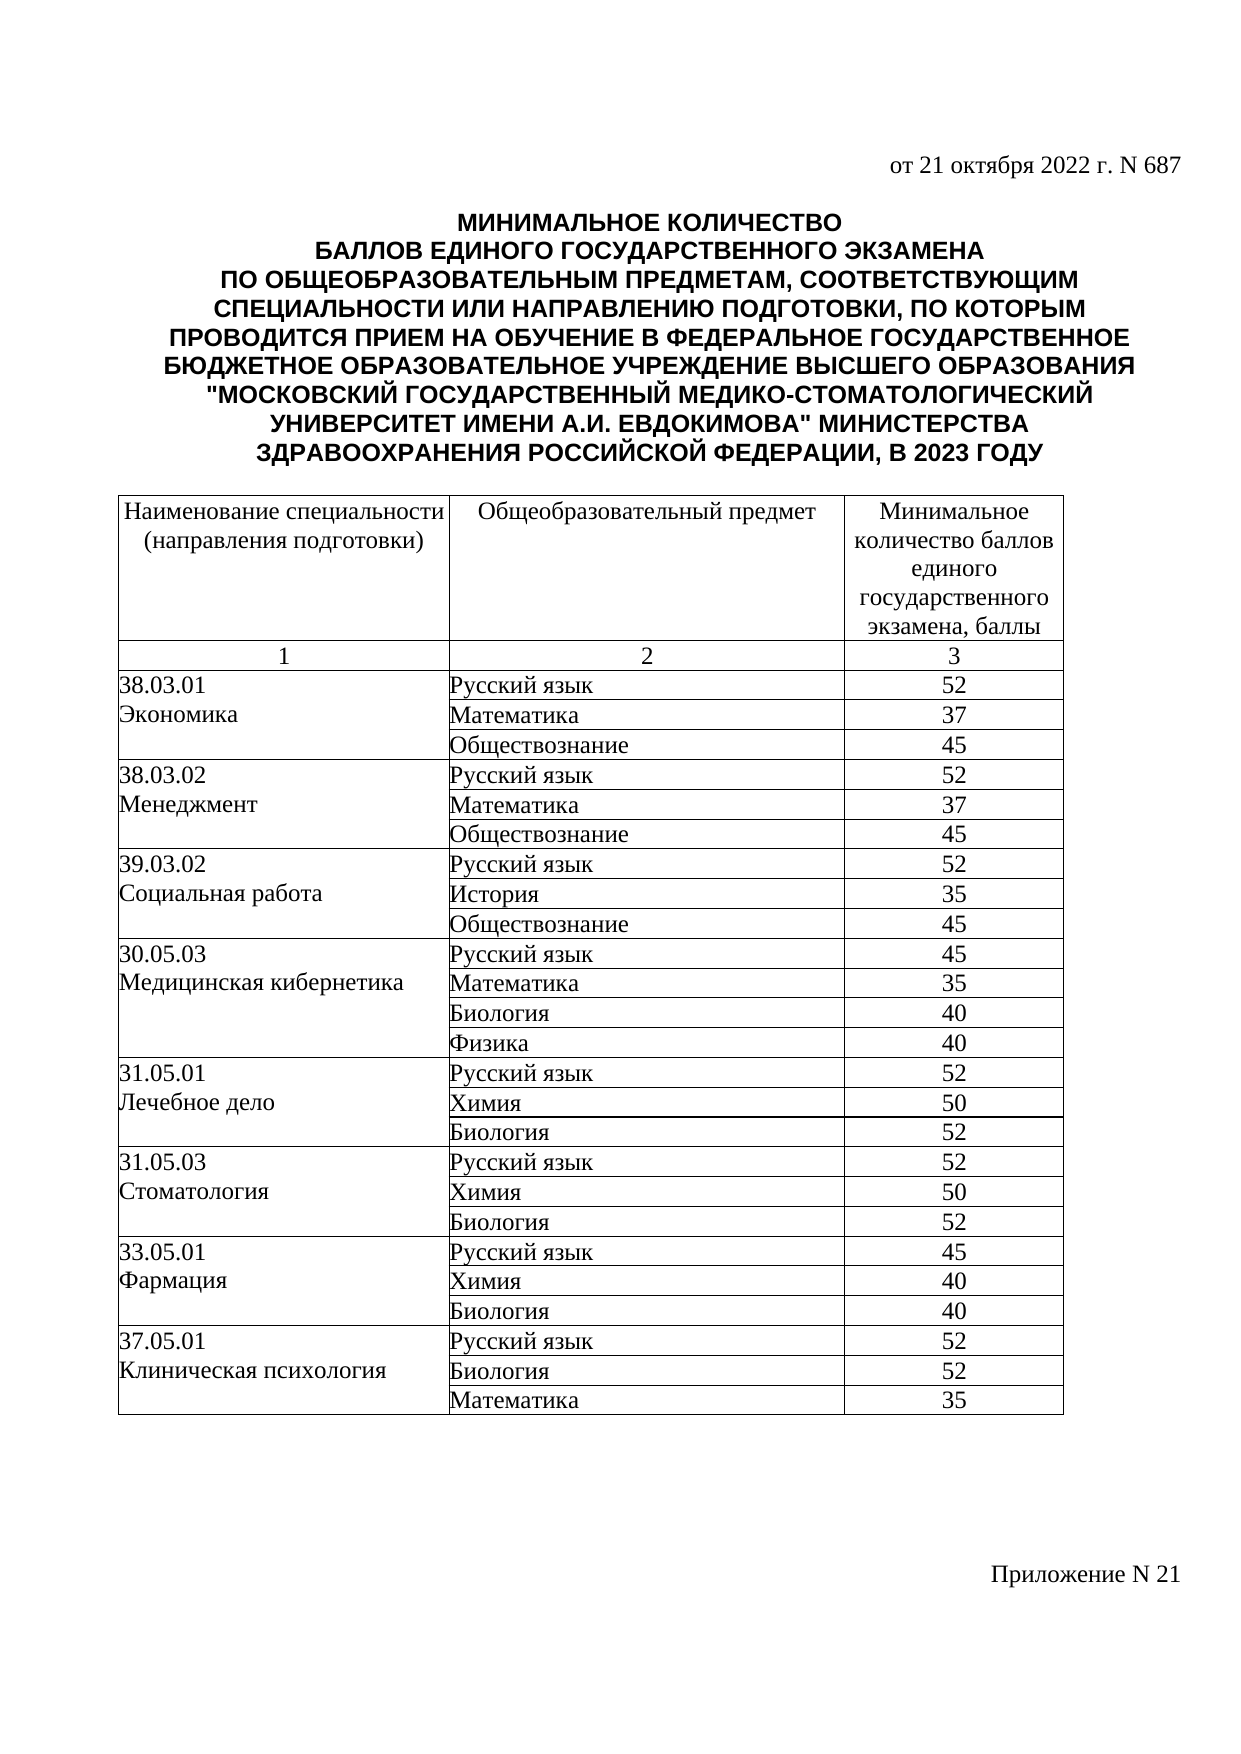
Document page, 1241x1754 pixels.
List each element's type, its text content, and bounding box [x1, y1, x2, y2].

table_cell Обществознание [450, 730, 844, 759]
title МИНИМАЛЬНОЕ КОЛИЧЕСТВО [118, 207, 1181, 236]
table_header Общеобразовательный предмет [450, 496, 844, 640]
table_cell История [450, 879, 844, 908]
table_cell 35 [845, 879, 1063, 908]
table_cell Физика [450, 1028, 844, 1057]
table_cell 2 [450, 641, 844, 669]
title ЗДРАВООХРАНЕНИЯ РОССИЙСКОЙ ФЕДЕРАЦИИ, В 2023 ГОДУ [118, 437, 1181, 466]
table_cell Русский язык [450, 671, 844, 699]
table_cell 38.03.02 Менеджмент [119, 760, 449, 848]
table_cell 52 [845, 1058, 1063, 1087]
table_cell Русский язык [450, 939, 844, 967]
table_cell 50 [845, 1177, 1063, 1206]
table_cell 30.05.03 Медицинская кибернетика [119, 939, 449, 1057]
table_cell 52 [845, 760, 1063, 789]
table_cell 45 [845, 1237, 1063, 1265]
table_cell Русский язык [450, 849, 844, 878]
table_cell 3 [845, 641, 1063, 669]
table_header Минимальное количество баллов единого государственного экзамена, баллы [845, 496, 1063, 640]
table_cell Биология [450, 1296, 844, 1325]
table_cell Биология [450, 1207, 844, 1236]
table_cell 31.05.01 Лечебное дело [119, 1058, 449, 1146]
table_cell Русский язык [450, 760, 844, 789]
table_cell Химия [450, 1177, 844, 1206]
table_cell 52 [845, 1356, 1063, 1384]
table_cell 52 [845, 1207, 1063, 1236]
table_cell 52 [845, 1147, 1063, 1176]
table_cell 40 [845, 998, 1063, 1027]
table_cell Русский язык [450, 1058, 844, 1087]
table_cell Биология [450, 1118, 844, 1146]
table_cell 40 [845, 1028, 1063, 1057]
table_cell Химия [450, 1088, 844, 1116]
title БАЛЛОВ ЕДИНОГО ГОСУДАРСТВЕННОГО ЭКЗАМЕНА [118, 236, 1181, 265]
table_cell 37 [845, 790, 1063, 818]
text от 21 октября 2022 г. N 687 [118, 150, 1181, 179]
title СПЕЦИАЛЬНОСТИ ИЛИ НАПРАВЛЕНИЮ ПОДГОТОВКИ, ПО КОТОРЫМ [118, 294, 1181, 322]
table_cell 31.05.03 Стоматология [119, 1147, 449, 1236]
table_cell 35 [845, 1386, 1063, 1414]
table_cell 33.05.01 Фармация [119, 1237, 449, 1325]
table_cell Химия [450, 1266, 844, 1295]
table_cell Обществознание [450, 909, 844, 938]
table_cell 40 [845, 1296, 1063, 1325]
table_cell 1 [119, 641, 449, 669]
table_cell Русский язык [450, 1326, 844, 1355]
table_cell 45 [845, 730, 1063, 759]
table_cell 45 [845, 820, 1063, 848]
table_cell 38.03.01 Экономика [119, 671, 449, 759]
table_cell Математика [450, 1386, 844, 1414]
table_cell Математика [450, 700, 844, 729]
table_cell 45 [845, 939, 1063, 967]
table_cell 37 [845, 700, 1063, 729]
table_cell Русский язык [450, 1237, 844, 1265]
table_cell 37.05.01 Клиническая психология [119, 1326, 449, 1414]
title БЮДЖЕТНОЕ ОБРАЗОВАТЕЛЬНОЕ УЧРЕЖДЕНИЕ ВЫСШЕГО ОБРАЗОВАНИЯ [118, 351, 1181, 380]
table_header Наименование специальности (направления подготовки) [119, 496, 449, 640]
table_cell 35 [845, 969, 1063, 997]
title ПРОВОДИТСЯ ПРИЕМ НА ОБУЧЕНИЕ В ФЕДЕРАЛЬНОЕ ГОСУДАРСТВЕННОЕ [118, 322, 1181, 351]
table_cell Биология [450, 998, 844, 1027]
table_cell 52 [845, 849, 1063, 878]
title "МОСКОВСКИЙ ГОСУДАРСТВЕННЫЙ МЕДИКО-СТОМАТОЛОГИЧЕСКИЙ [118, 380, 1181, 409]
table_cell Русский язык [450, 1147, 844, 1176]
table_cell Биология [450, 1356, 844, 1384]
title ПО ОБЩЕОБРАЗОВАТЕЛЬНЫМ ПРЕДМЕТАМ, СООТВЕТСТВУЮЩИМ [118, 265, 1181, 294]
table_cell Обществознание [450, 820, 844, 848]
title УНИВЕРСИТЕТ ИМЕНИ А.И. ЕВДОКИМОВА" МИНИСТЕРСТВА [118, 409, 1181, 437]
table_cell Математика [450, 969, 844, 997]
table_cell Математика [450, 790, 844, 818]
table_cell 50 [845, 1088, 1063, 1116]
table_cell 39.03.02 Социальная работа [119, 849, 449, 938]
table_cell 52 [845, 1118, 1063, 1146]
text Приложение N 21 [118, 1559, 1181, 1588]
table_cell 52 [845, 1326, 1063, 1355]
table_cell 45 [845, 909, 1063, 938]
table_cell 52 [845, 671, 1063, 699]
table_cell 40 [845, 1266, 1063, 1295]
